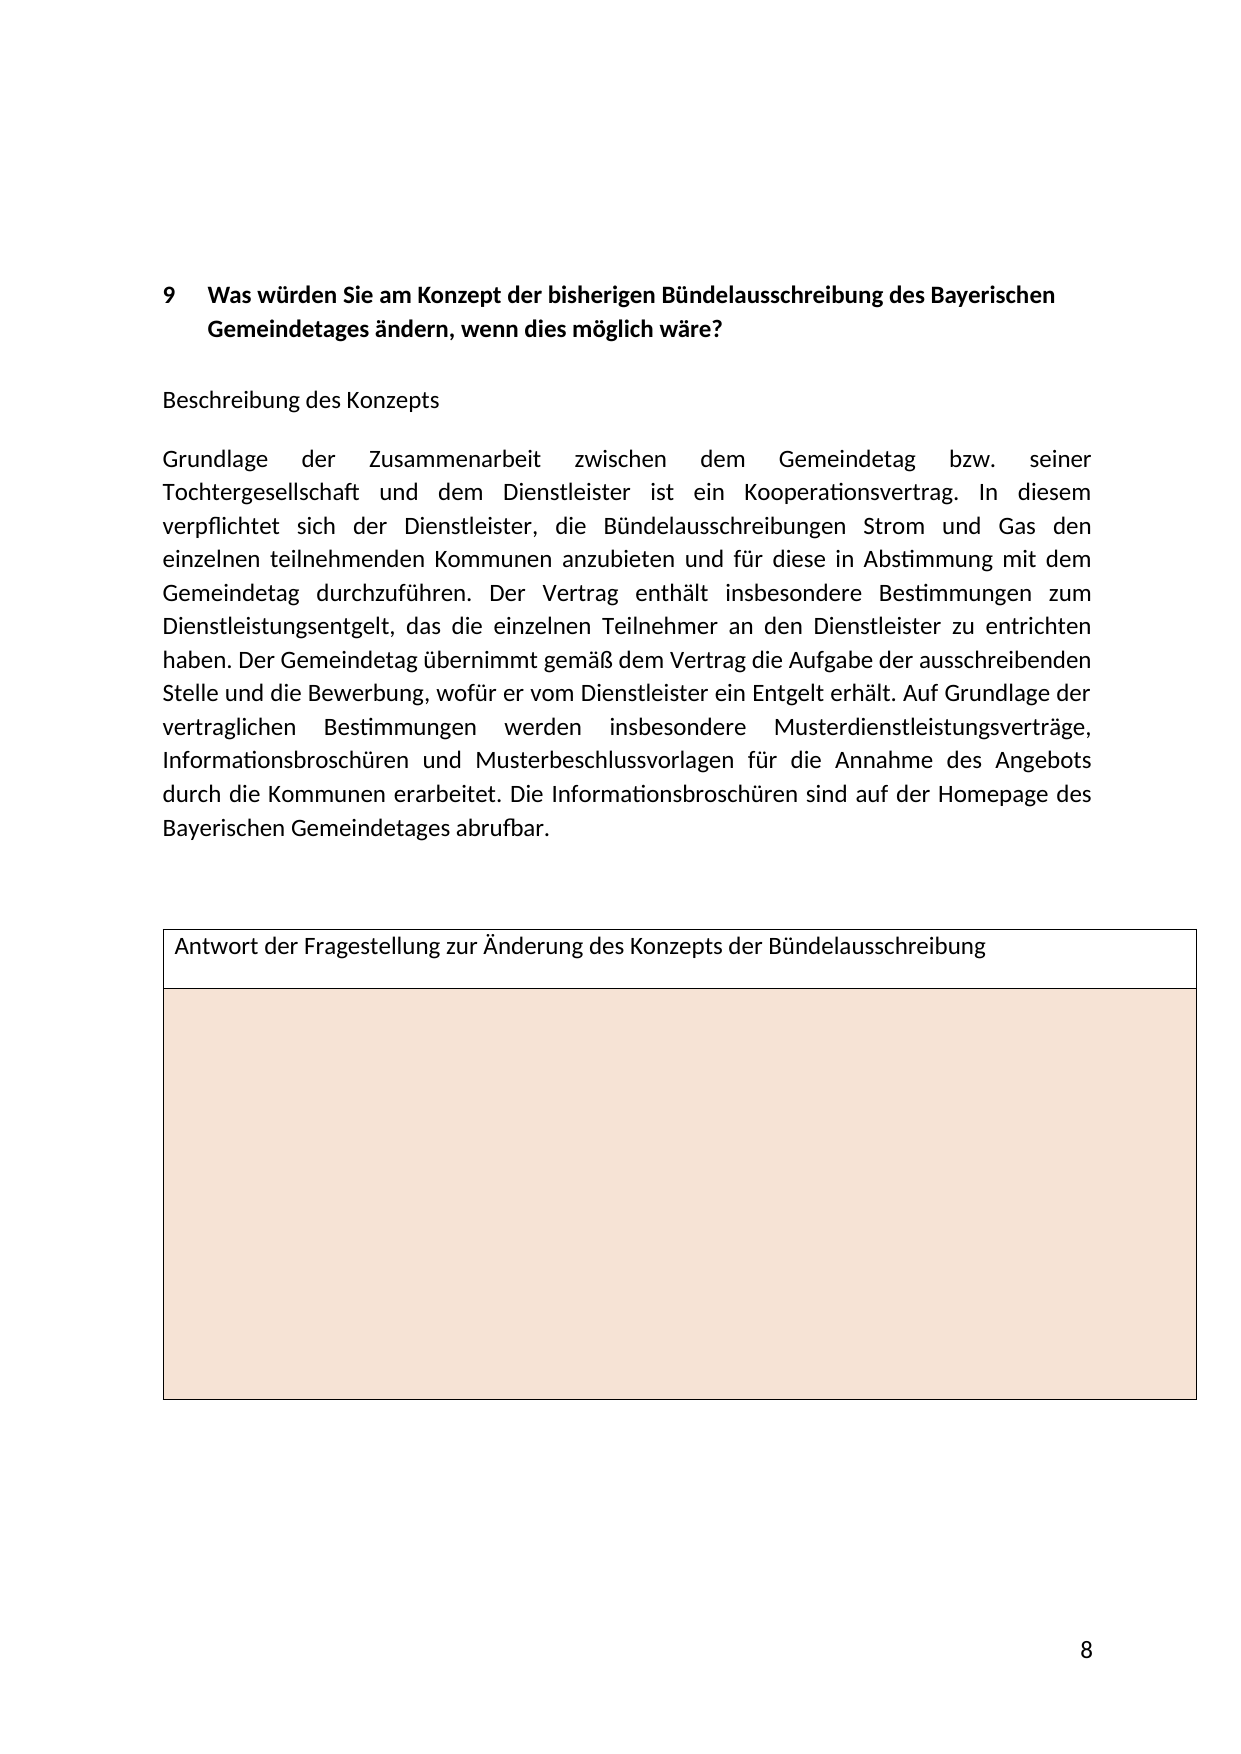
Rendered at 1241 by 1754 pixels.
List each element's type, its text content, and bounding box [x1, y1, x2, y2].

text Beschreibung des Konzepts [162, 384, 1093, 415]
table_header Antwort der Fragestellung zur Änderung des Konzepts der Bündelausschreibung [164, 930, 1196, 988]
table_cell [164, 989, 1196, 1399]
subtitle Was würden Sie am Konzept der bisherigen Bündelausschreibung des Bayerischen Gemeindetages ändern, wenn dies möglich wäre? [162, 279, 1093, 344]
text Grundlage der Zusammenarbeit zwischen dem Gemeindetag bzw. seiner Tochtergesellschaft und dem Dienstleister ist ein Kooperationsvertrag. In diesem verpflichtet sich der Dienstleister, die Bündelausschreibungen Strom und Gas den einzelnen teilnehmenden Kommunen anzubieten und für diese in Abstimmung mit dem Gemeindetag durchzuführen. Der Vertrag enthält insbesondere Bestimmungen zum Dienstleistungsentgelt, das die einzelnen Teilnehmer an den Dienstleister zu entrichten haben. Der Gemeindetag übernimmt gemäß dem Vertrag die Aufgabe der ausschreibenden Stelle und die Bewerbung, wofür er vom Dienstleister ein Entgelt erhält. Auf Grundlage der vertraglichen Bestimmungen werden insbesondere Musterdienstleistungsverträge, Informationsbroschüren und Musterbeschlussvorlagen für die Annahme des Angebots durch die Kommunen erarbeitet. Die Informationsbroschüren sind auf der Homepage des Bayerischen Gemeindetages abrufbar. [162, 443, 1093, 842]
